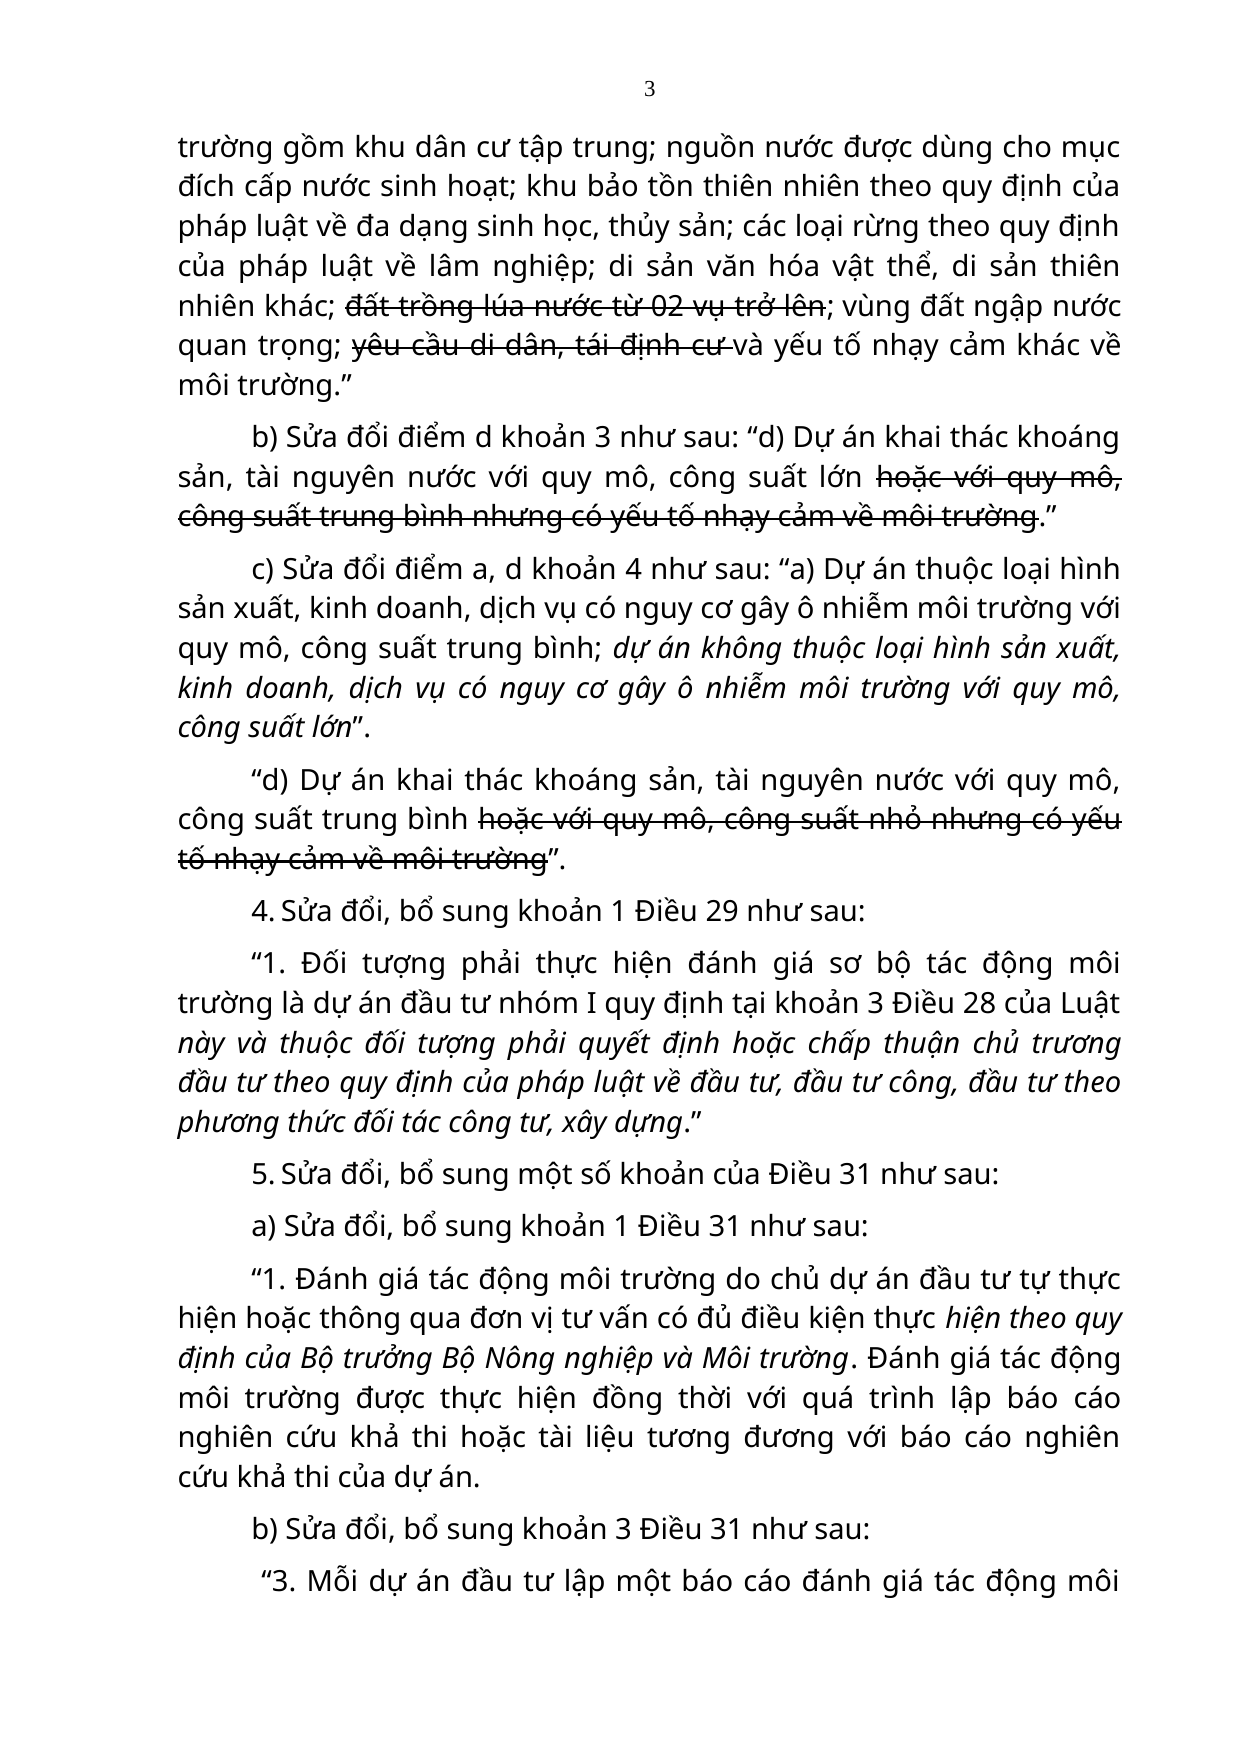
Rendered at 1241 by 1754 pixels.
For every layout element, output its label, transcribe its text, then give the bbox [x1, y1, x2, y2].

text “1. Đánh giá tác động môi trường do chủ dự án đầu tư tự thực hiện hoặc thông qua đơn vị tư vấn có đủ điều kiện thực hiện theo quy định của Bộ trưởng Bộ Nông nghiệp và Môi trường. Đánh giá tác động môi trường được thực hiện đồng thời với quá trình lập báo cáo nghiên cứu khả thi hoặc tài liệu tương đương với báo cáo nghiên cứu khả thi của dự án. [177, 1258, 1122, 1496]
text “1. Đối tượng phải thực hiện đánh giá sơ bộ tác động môi trường là dự án đầu tư nhóm I quy định tại khoản 3 Điều 28 của Luật này và thuộc đối tượng phải quyết định hoặc chấp thuận chủ trương đầu tư theo quy định của pháp luật về đầu tư, đầu tư công, đầu tư theo phương thức đối tác công tư, xây dựng.” [177, 943, 1122, 1141]
text “d) Dự án khai thác khoáng sản, tài nguyên nước với quy mô, công suất trung bình hoặc với quy mô, công suất nhỏ nhưng có yếu tố nhạy cảm về môi trường”. [177, 759, 1122, 878]
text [177, 126, 1122, 404]
text b) Sửa đổi, bổ sung khoản 3 Điều 31 như sau: [177, 1508, 1122, 1548]
list Sửa đổi, bổ sung một số khoản của Điều 31 như sau: [177, 1153, 1122, 1193]
text b) Sửa đổi điểm d khoản 3 như sau: “d) Dự án khai thác khoáng sản, tài nguyên nước với quy mô, công suất lớn hoặc với quy mô, công suất trung bình nhưng có yếu tố nhạy cảm về môi trường.” [177, 416, 1122, 535]
text a) Sửa đổi, bổ sung khoản 1 Điều 31 như sau: [177, 1206, 1122, 1245]
text c) Sửa đổi điểm a, d khoản 4 như sau: “a) Dự án thuộc loại hình sản xuất, kinh doanh, dịch vụ có nguy cơ gây ô nhiễm môi trường với quy mô, công suất trung bình; dự án không thuộc loại hình sản xuất, kinh doanh, dịch vụ có nguy cơ gây ô nhiễm môi trường với quy mô, công suất lớn”. [177, 548, 1122, 746]
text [177, 1561, 1122, 1600]
list Sửa đổi, bổ sung khoản 1 Điều 29 như sau: [177, 890, 1122, 930]
